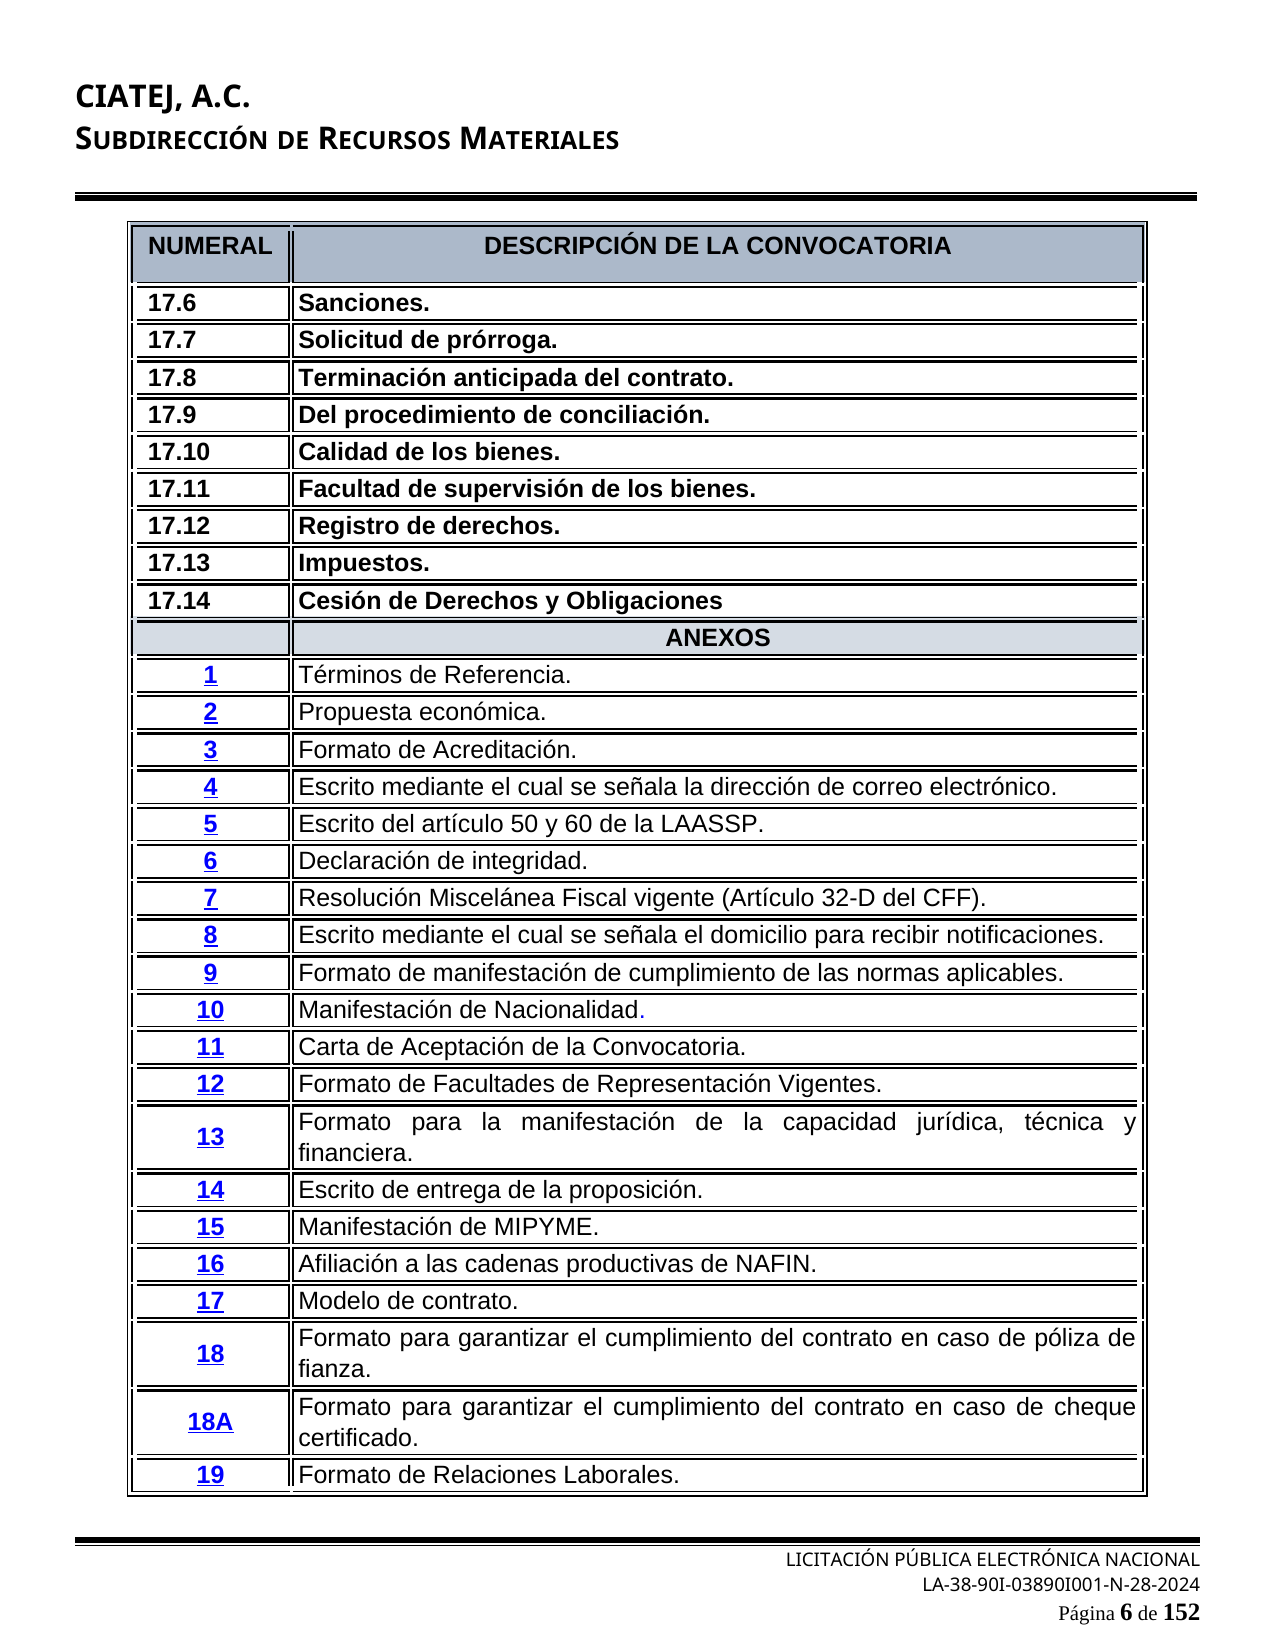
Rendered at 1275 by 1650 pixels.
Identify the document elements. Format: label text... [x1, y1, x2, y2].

table_cell Manifestación de Nacionalidad. [291, 989, 1145, 1026]
table_cell [130, 616, 291, 654]
table_cell 13 [130, 1100, 291, 1168]
table_cell Formato de Acreditación. [291, 728, 1145, 765]
table_cell Facultad de supervisión de los bienes. [291, 468, 1145, 505]
table_cell 5 [130, 803, 291, 840]
table_cell Escrito del artículo 50 y 60 de la LAASSP. [291, 803, 1145, 840]
table_header Numeral [130, 222, 291, 282]
table_cell Impuestos. [291, 542, 1145, 579]
table_cell 15 [130, 1206, 291, 1243]
table_cell Escrito mediante el cual se señala la dirección de correo electrónico. [291, 765, 1145, 803]
table_cell Formato de manifestación de cumplimiento de las normas aplicables. [291, 951, 1145, 988]
table_cell Formato para garantizar el cumplimiento del contrato en caso de póliza de fianza. [291, 1317, 1145, 1385]
table_cell 17.11 [130, 468, 291, 505]
table_cell 17 [130, 1280, 291, 1317]
table_cell 17.7 [130, 319, 291, 356]
table_cell Escrito mediante el cual se señala el domicilio para recibir notificaciones. [291, 914, 1145, 951]
table_cell Formato para la manifestación de la capacidad jurídica, técnica y financiera. [291, 1100, 1145, 1168]
table_cell 17.14 [130, 579, 291, 616]
table_cell 11 [130, 1026, 291, 1063]
table_cell 6 [130, 840, 291, 877]
table_cell 2 [130, 691, 291, 728]
table_cell Cesión de Derechos y Obligaciones [291, 579, 1145, 616]
table_cell 10 [130, 989, 291, 1026]
table_cell Carta de Aceptación de la Convocatoria. [291, 1026, 1145, 1063]
table_cell 17.6 [130, 282, 291, 319]
table_cell 18 [130, 1317, 291, 1385]
table_cell 19 [130, 1454, 291, 1491]
table_cell Manifestación de MIPYME. [291, 1206, 1145, 1243]
table_cell 3 [130, 728, 291, 765]
table_cell 4 [130, 765, 291, 803]
table_cell Sanciones. [291, 282, 1145, 319]
table_cell Afiliación a las cadenas productivas de NAFIN. [291, 1243, 1145, 1280]
table_cell 14 [130, 1168, 291, 1206]
table_cell 8 [130, 914, 291, 951]
table_cell 17.13 [130, 542, 291, 579]
table_cell Modelo de contrato. [291, 1280, 1145, 1317]
table_cell 16 [130, 1243, 291, 1280]
table_cell Terminación anticipada del contrato. [291, 356, 1145, 393]
table_cell 17.9 [130, 393, 291, 431]
table_cell Formato de Relaciones Laborales. [291, 1454, 1145, 1491]
table_cell 7 [130, 877, 291, 914]
table_cell 17.8 [130, 356, 291, 393]
table_cell 9 [130, 951, 291, 988]
table_cell Declaración de integridad. [291, 840, 1145, 877]
table_cell Resolución Miscelánea Fiscal vigente (Artículo 32-D del CFF). [291, 877, 1145, 914]
table_cell Términos de Referencia. [291, 654, 1145, 691]
table_cell Calidad de los bienes. [291, 431, 1145, 468]
table_header DESCRIPCIÓN de la CONVOCATORIA [291, 222, 1145, 282]
table_cell 18A [130, 1385, 291, 1453]
table_cell 1 [130, 654, 291, 691]
table_cell 17.12 [130, 505, 291, 542]
table_cell 12 [130, 1063, 291, 1100]
table_cell Formato para garantizar el cumplimiento del contrato en caso de cheque certificado. [291, 1385, 1145, 1453]
table_cell Escrito de entrega de la proposición. [291, 1168, 1145, 1206]
table_cell Propuesta económica. [291, 691, 1145, 728]
table_cell Del procedimiento de conciliación. [291, 393, 1145, 431]
table_cell 17.10 [130, 431, 291, 468]
table_cell Registro de derechos. [291, 505, 1145, 542]
table_cell Solicitud de prórroga. [291, 319, 1145, 356]
table_cell Anexos [291, 616, 1145, 654]
table_cell Formato de Facultades de Representación Vigentes. [291, 1063, 1145, 1100]
